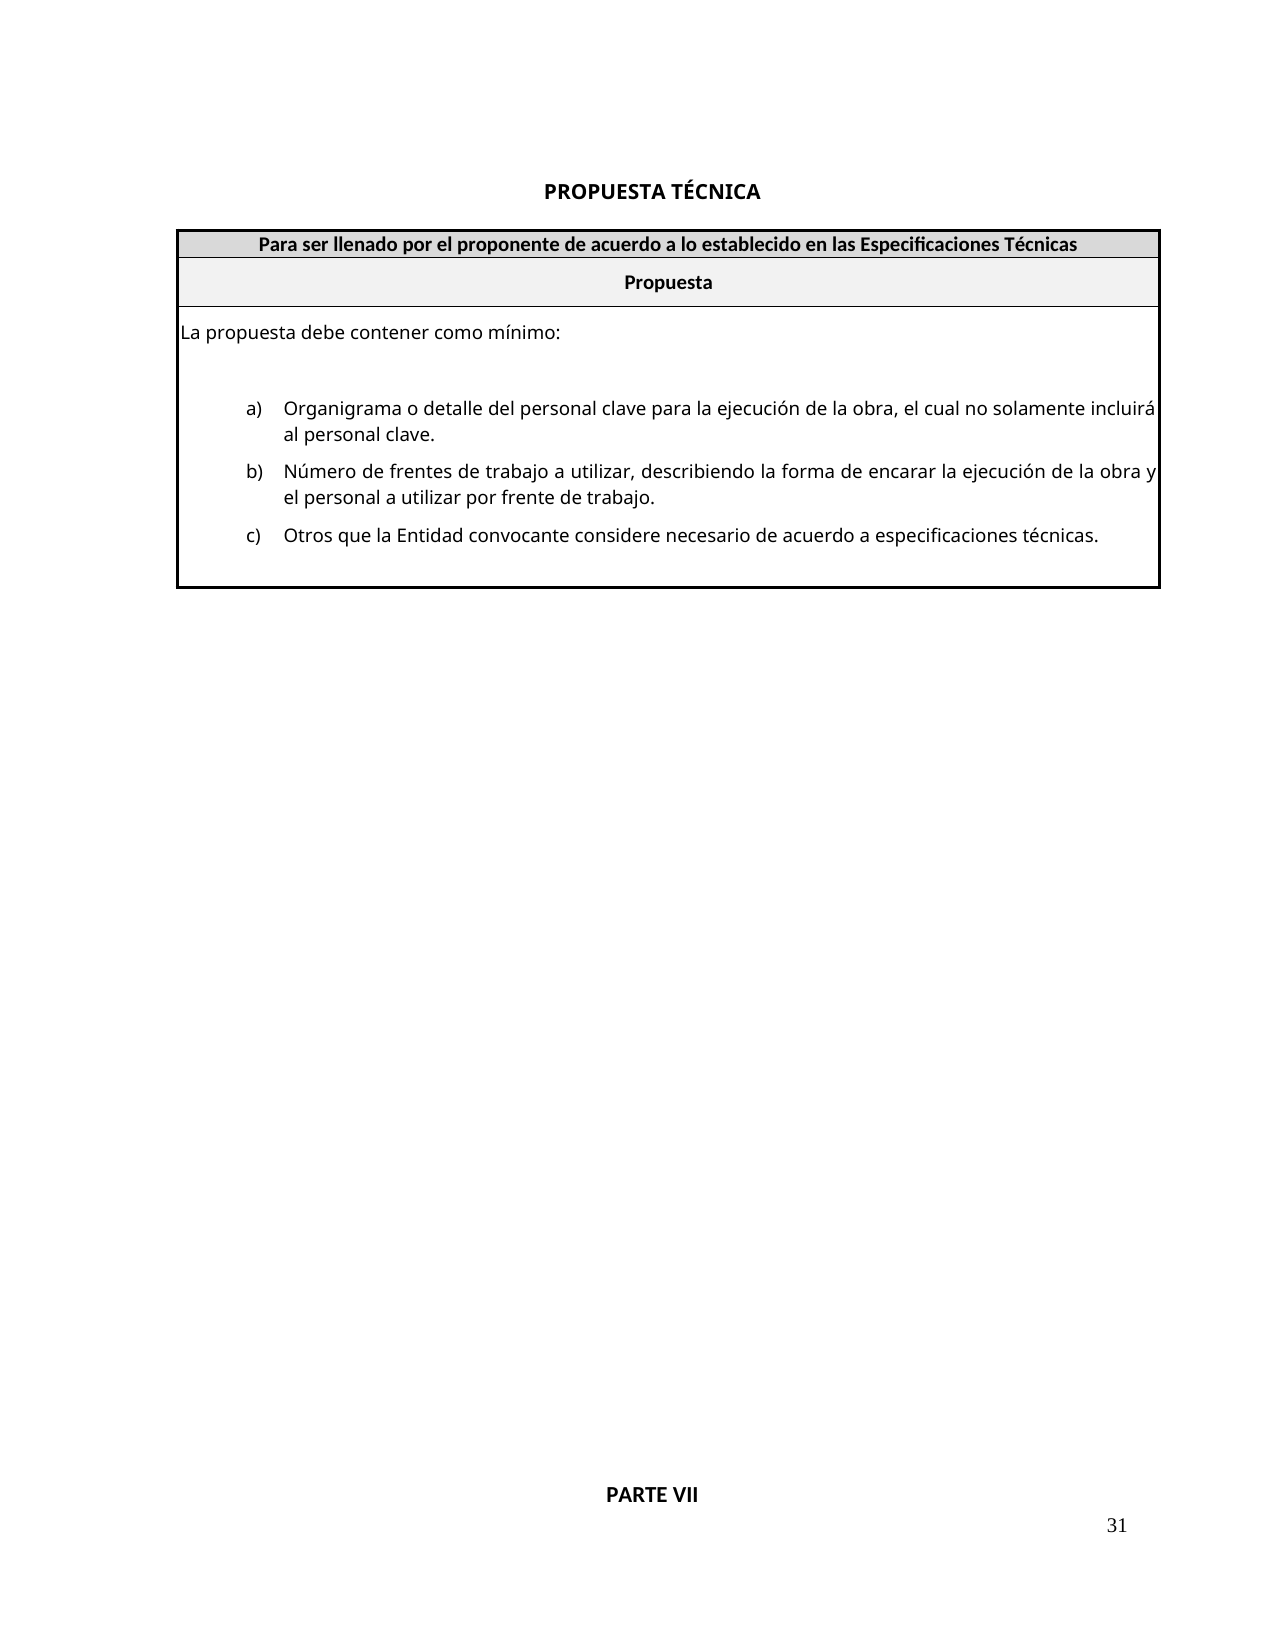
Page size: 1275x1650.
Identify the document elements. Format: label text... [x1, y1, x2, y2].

table_cell La propuesta debe contener como mínimo: Organigrama o detalle del personal clave para la ejecución de la obra, el cual no solamente incluirá al personal clave. Número de frentes de trabajo a utilizar, describiendo la forma de encarar la ejecución de la obra y el personal a utilizar por frente de trabajo. Otros que la Entidad convocante considere necesario de acuerdo a especificaciones técnicas. [179, 307, 1158, 586]
table_cell Propuesta [179, 258, 1158, 306]
text PARTE VII [177, 1481, 1127, 1508]
table_header Para ser llenado por el proponente de acuerdo a lo establecido en las Especificaciones Técnicas [179, 232, 1158, 257]
text PROPUESTA TÉCNICA [177, 177, 1127, 206]
